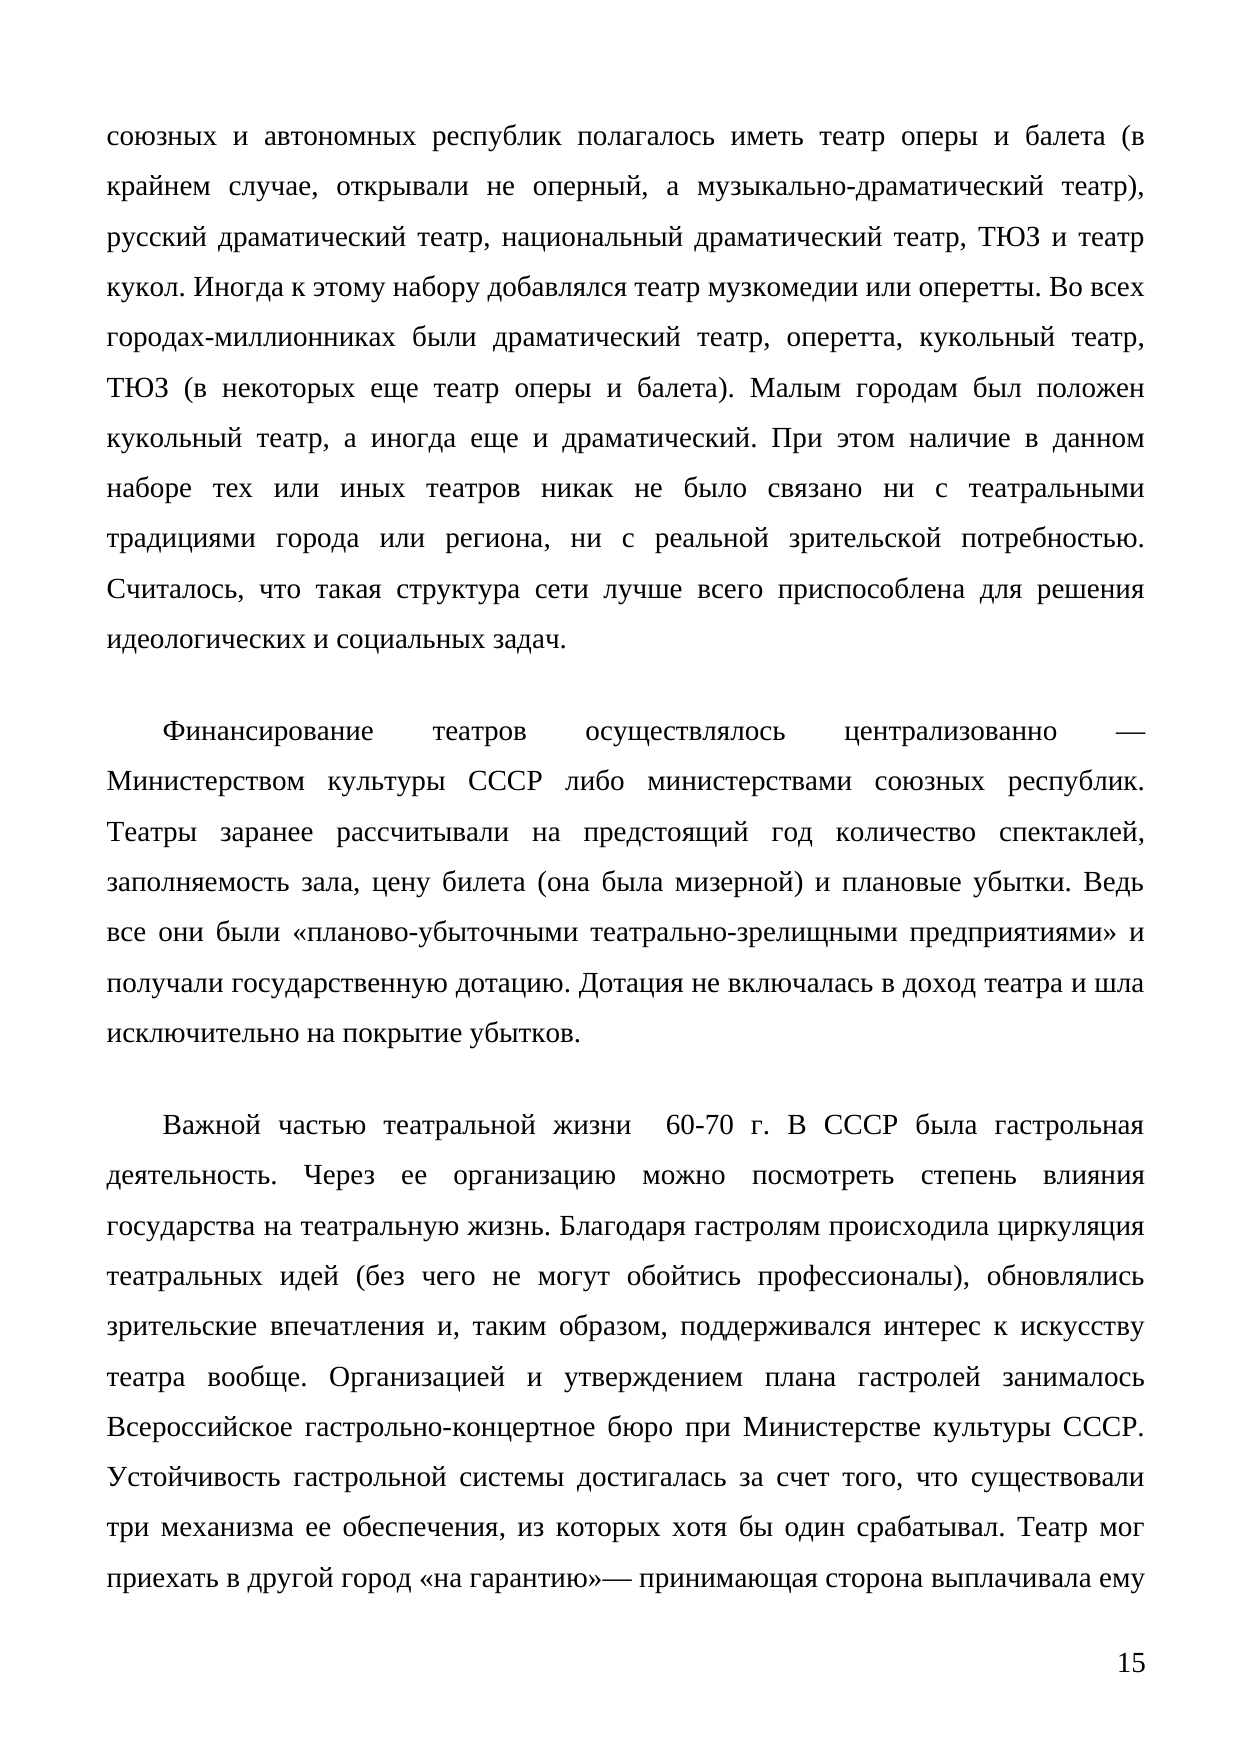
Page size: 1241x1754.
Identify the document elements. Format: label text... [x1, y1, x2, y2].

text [106, 118, 1146, 655]
text Финансирование театров осуществлялось централизованно — Министерством культуры СССР либо министерствами союзных республик. Театры заранее рассчитывали на предстоящий год количество спектаклей, заполняемость зала, цену билета (она была мизерной) и плановые убытки. Ведь все они были «планово-убыточными театрально-зрелищными предприятиями» и получали государственную дотацию. Дотация не включалась в доход театра и шла исключительно на покрытие убытков. [106, 713, 1146, 1049]
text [106, 1107, 1146, 1593]
